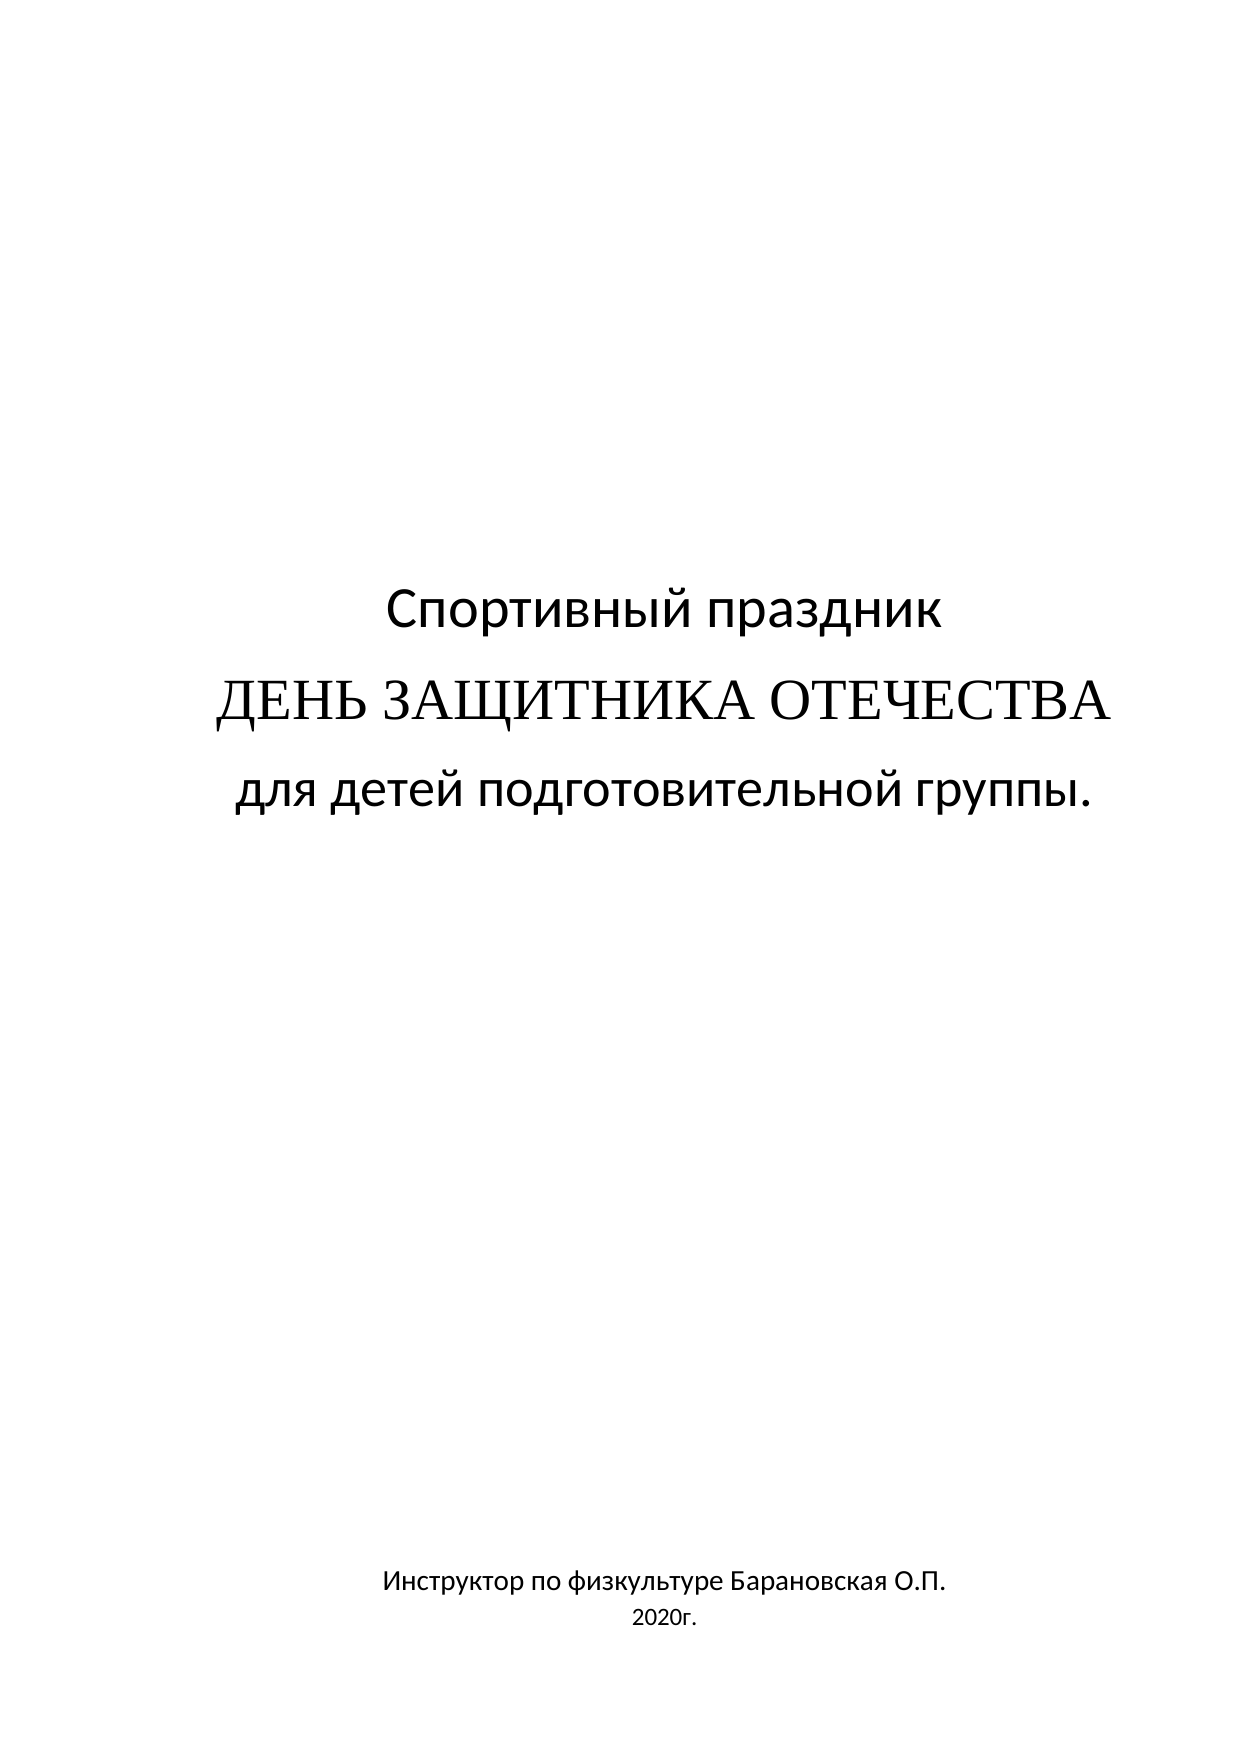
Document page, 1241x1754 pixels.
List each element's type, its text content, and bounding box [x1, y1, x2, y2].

text 2020г. [177, 1601, 1152, 1631]
text ДЕНЬ ЗАЩИТНИКА ОТЕЧЕСТВА [177, 665, 1152, 732]
text для детей подготовительной группы. [177, 754, 1152, 820]
text Спортивный праздник [177, 571, 1152, 642]
text Инструктор по физкультуре Барановская О.П. [177, 1562, 1152, 1598]
